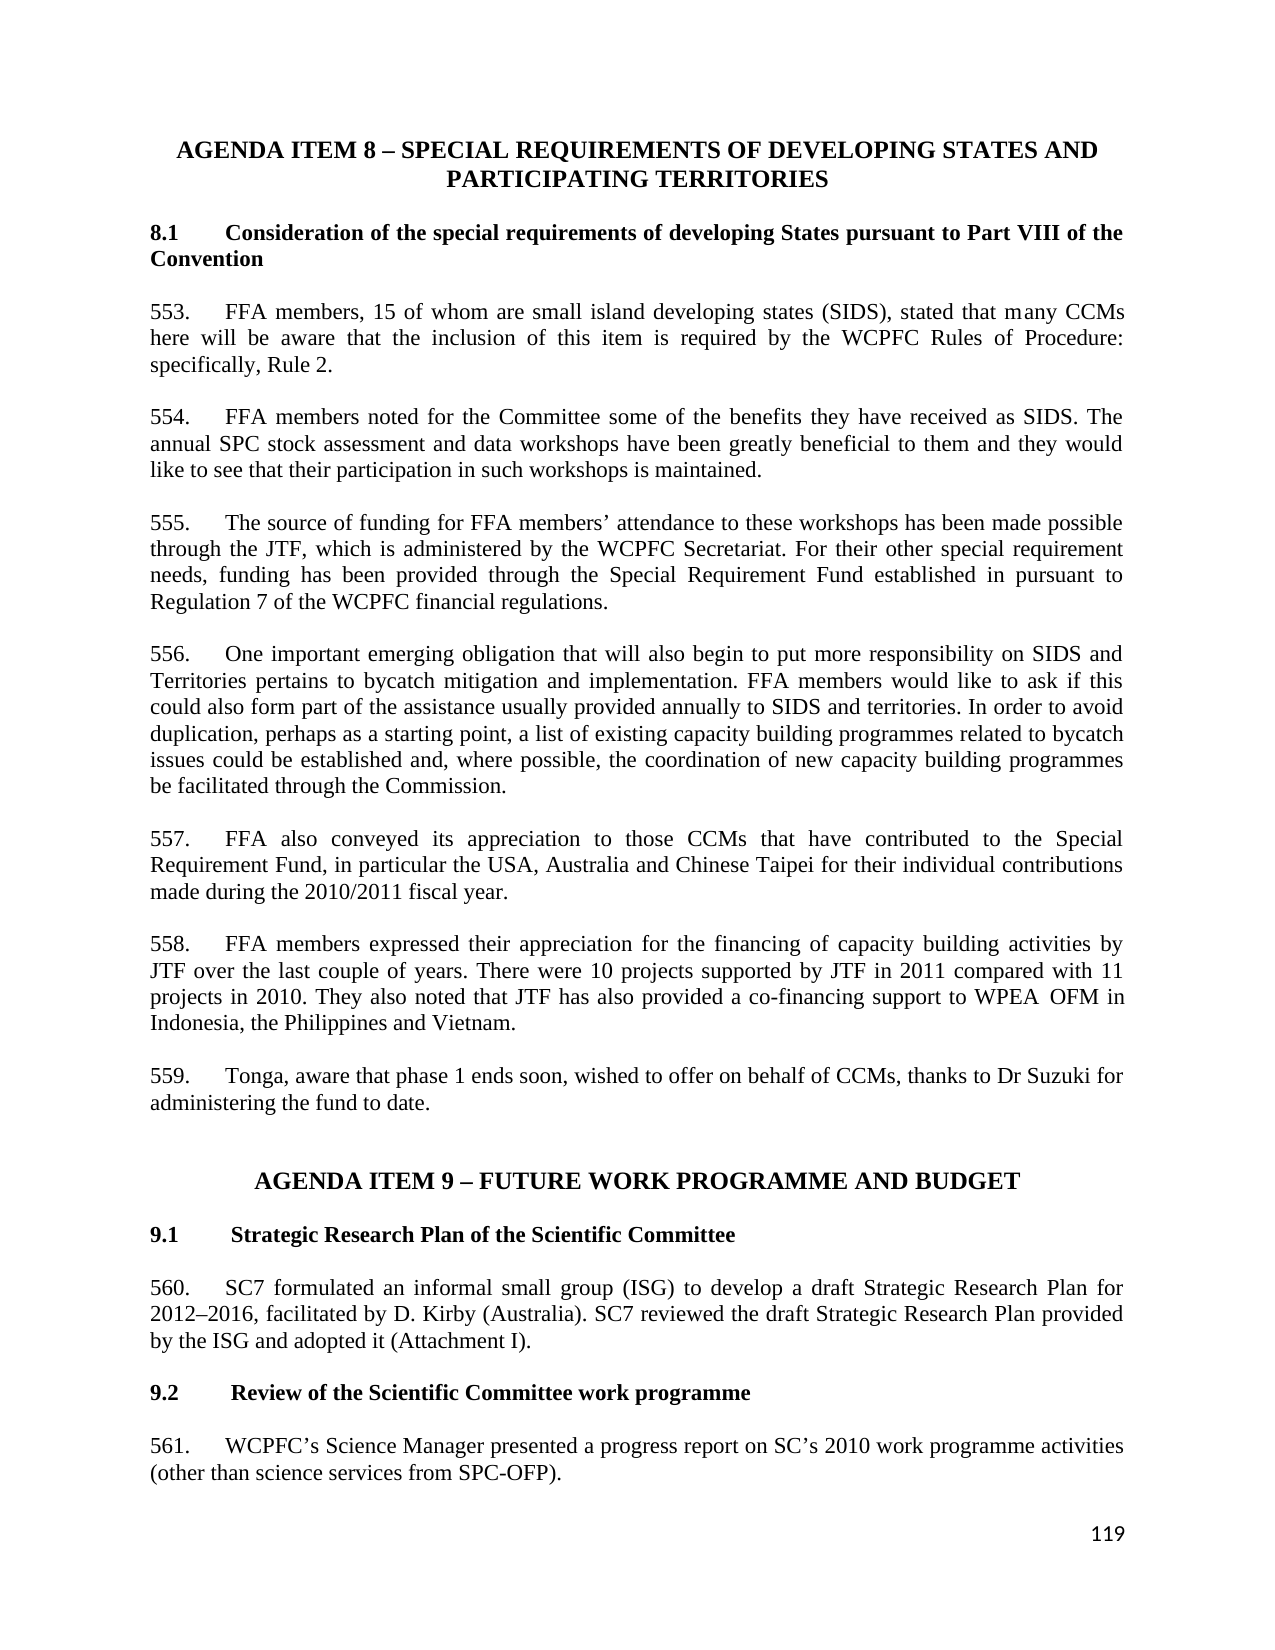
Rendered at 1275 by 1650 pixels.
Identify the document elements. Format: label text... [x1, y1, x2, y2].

list One important emerging obligation that will also begin to put more responsibility on SIDS and Territories pertains to bycatch mitigation and implementation. FFA members would like to ask if this could also form part of the assistance usually provided annually to SIDS and territories. In order to avoid duplication, perhaps as a starting point, a list of existing capacity building programmes related to bycatch issues could be established and, where possible, the coordination of new capacity building programmes be facilitated through the Commission. [150, 641, 1125, 799]
text 8.1 Consideration of the special requirements of developing States pursuant to Part VIII of the Convention [150, 219, 1125, 272]
list WCPFC’s Science Manager presented a progress report on SC’s 2010 work programme activities (other than science services from SPC-OFP). [150, 1432, 1125, 1485]
list FFA members, 15 of whom are small island developing states (SIDS), stated that many CCMs here will be aware that the inclusion of this item is required by the WCPFC Rules of Procedure: specifically, Rule 2. [150, 298, 1125, 377]
list FFA also conveyed its appreciation to those CCMs that have contributed to the Special Requirement Fund, in particular the USA, Australia and Chinese Taipei for their individual contributions made during the 2010/2011 fiscal year. [150, 825, 1125, 904]
list FFA members expressed their appreciation for the financing of capacity building activities by JTF over the last couple of years. There were 10 projects supported by JTF in 2011 compared with 11 projects in 2010. They also noted that JTF has also provided a co-financing support to WPEA OFM in Indonesia, the Philippines and Vietnam. [150, 930, 1125, 1036]
list FFA members noted for the Committee some of the benefits they have received as SIDS. The annual SPC stock assessment and data workshops have been greatly beneficial to them and they would like to see that their participation in such workshops is maintained. [150, 403, 1125, 482]
text agenda item 9 – Future Work ProgramME and Budget [150, 1166, 1125, 1195]
list Tonga, aware that phase 1 ends soon, wished to offer on behalf of CCMs, thanks to Dr Suzuki for administering the fund to date. [150, 1062, 1125, 1115]
subtitle AGENDA ITEM 8 – SPECIAL REQUIREMENTS OF DEVELOPING STATES AND PARTICIPATING TERRITORIES [150, 135, 1125, 192]
list SC7 formulated an informal small group (ISG) to develop a draft Strategic Research Plan for 2012–2016, facilitated by D. Kirby (Australia). SC7 reviewed the draft Strategic Research Plan provided by the ISG and adopted it (Attachment I). [150, 1274, 1125, 1353]
text 9.2 Review of the Scientific Committee work programme [150, 1379, 1125, 1406]
list The source of funding for FFA members’ attendance to these workshops has been made possible through the JTF, which is administered by the WCPFC Secretariat. For their other special requirement needs, funding has been provided through the Special Requirement Fund established in pursuant to Regulation 7 of the WCPFC financial regulations. [150, 509, 1125, 614]
text 9.1 Strategic Research Plan of the Scientific Committee [150, 1221, 1125, 1248]
